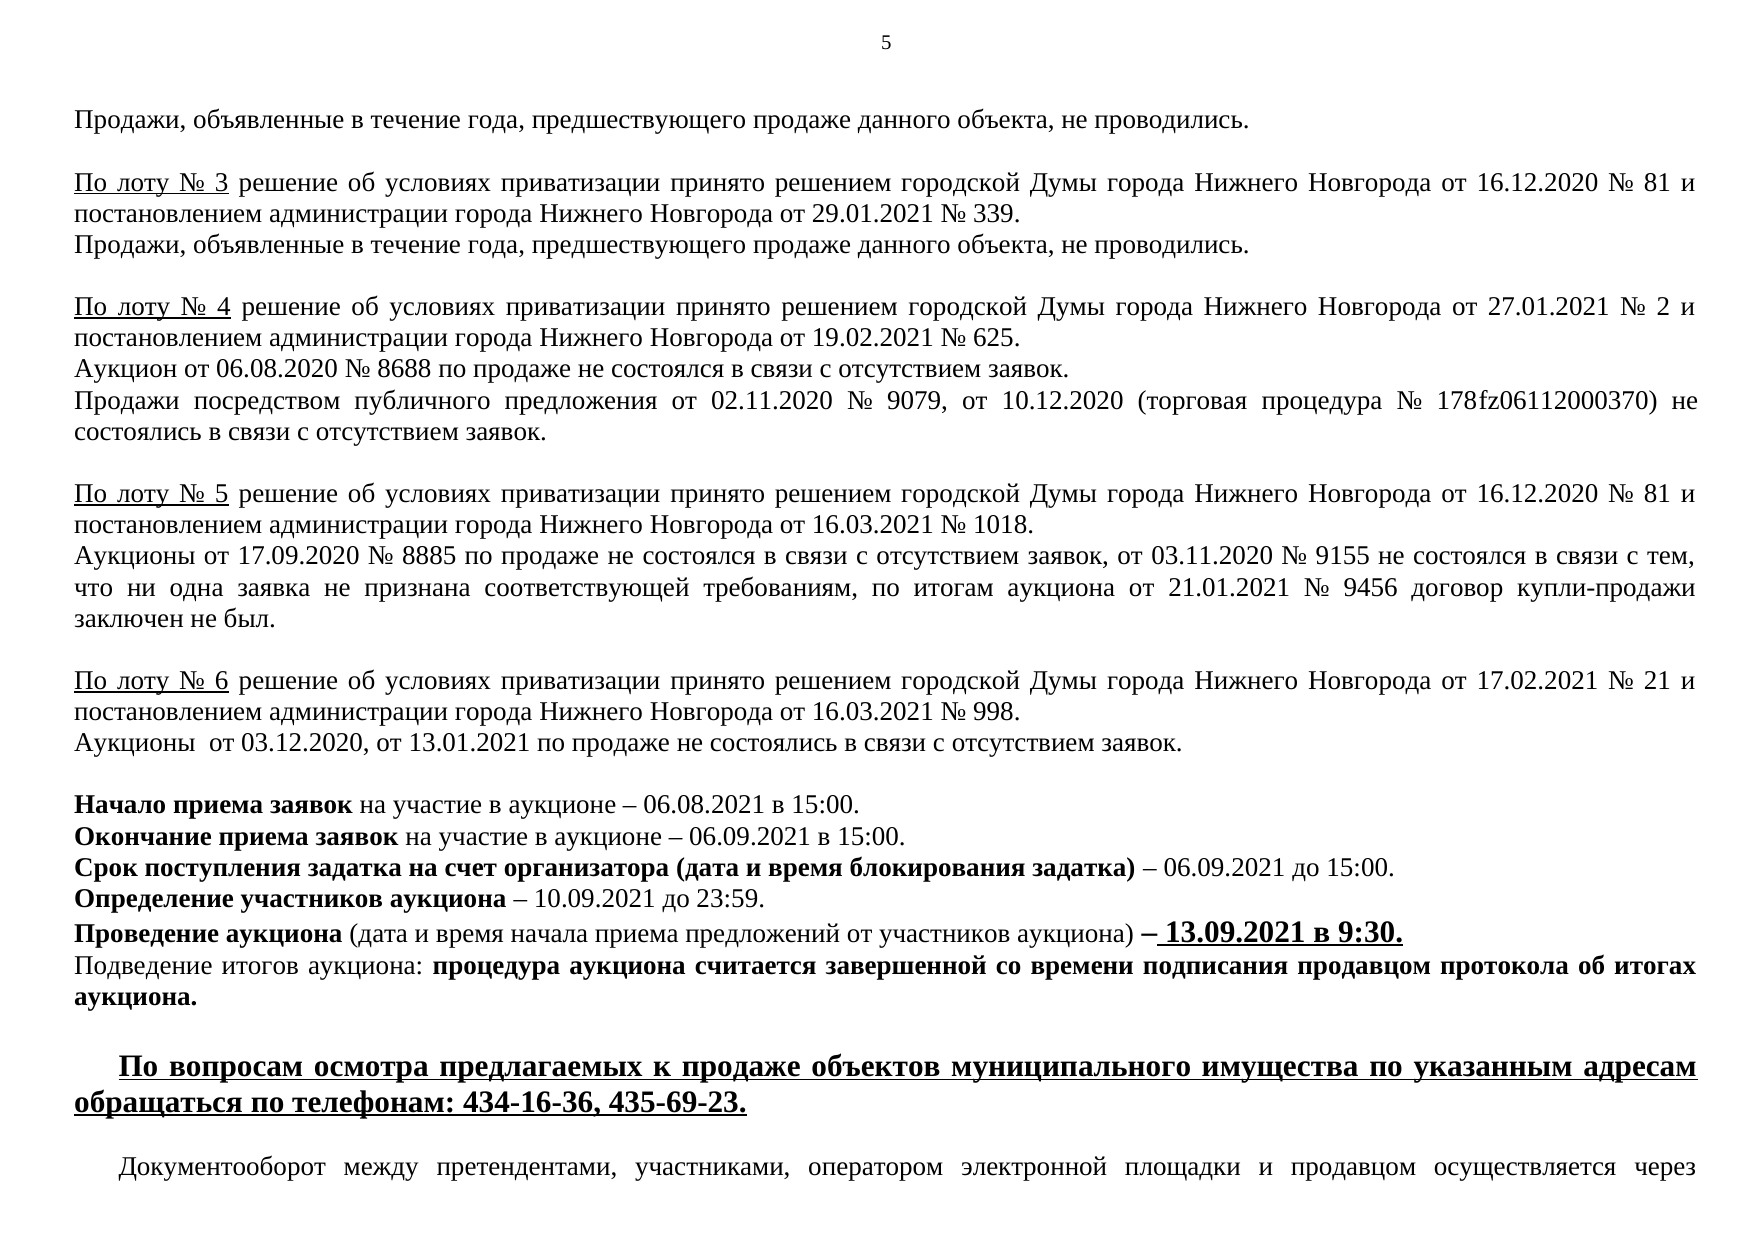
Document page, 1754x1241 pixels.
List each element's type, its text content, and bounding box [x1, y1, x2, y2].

text Начало приема заявок на участие в аукционе – 06.08.2021 в 15:00. [74, 789, 1698, 820]
text Аукционы от 17.09.2020 № 8885 по продаже не состоялся в связи с отсутствием заявок, от 03.11.2020 № 9155 не состоялся в связи с тем, что ни одна заявка не признана соответствующей требованиям, по итогам аукциона от 21.01.2021 № 9456 договор купли-продажи заключен не был. [74, 539, 1698, 633]
text Аукционы от 03.12.2020, от 13.01.2021 по продаже не состоялись в связи с отсутствием заявок. [74, 726, 1698, 757]
text Определение участников аукциона – 10.09.2021 до 23:59. [74, 882, 1698, 913]
text Продажи, объявленные в течение года, предшествующего продаже данного объекта, не проводились. [74, 228, 1698, 259]
text Окончание приема заявок на участие в аукционе – 06.09.2021 в 15:00. [74, 820, 1698, 851]
text По лоту № 5 решение об условиях приватизации принято решением городской Думы города Нижнего Новгорода от 16.12.2020 № 81 и постановлением администрации города Нижнего Новгорода от 16.03.2021 № 1018. [74, 477, 1698, 539]
text Продажи, объявленные в течение года, предшествующего продаже данного объекта, не проводились. [74, 103, 1698, 134]
text Продажи посредством публичного предложения от 02.11.2020 № 9079, от 10.12.2020 (торговая процедура № 178fz06112000370) не состоялись в связи с отсутствием заявок. [74, 384, 1698, 446]
text По лоту № 3 решение об условиях приватизации принято решением городской Думы города Нижнего Новгорода от 16.12.2020 № 81 и постановлением администрации города Нижнего Новгорода от 29.01.2021 № 339. [74, 166, 1698, 228]
text По лоту № 6 решение об условиях приватизации принято решением городской Думы города Нижнего Новгорода от 17.02.2021 № 21 и постановлением администрации города Нижнего Новгорода от 16.03.2021 № 998. [74, 664, 1698, 726]
text Срок поступления задатка на счет организатора (дата и время блокирования задатка) – 06.09.2021 до 15:00. [74, 851, 1698, 882]
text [74, 1150, 1698, 1182]
text По вопросам осмотра предлагаемых к продаже объектов муниципального имущества по указанным адресам обращаться по телефонам: 434-16-36, 435-69-23. [74, 1047, 1698, 1119]
text Аукцион от 06.08.2020 № 8688 по продаже не состоялся в связи с отсутствием заявок. [74, 353, 1698, 384]
text По лоту № 4 решение об условиях приватизации принято решением городской Думы города Нижнего Новгорода от 27.01.2021 № 2 и постановлением администрации города Нижнего Новгорода от 19.02.2021 № 625. [74, 290, 1698, 353]
text Подведение итогов аукциона: процедура аукциона считается завершенной со времени подписания продавцом протокола об итогах аукциона. [74, 949, 1698, 1011]
text Проведение аукциона (дата и время начала приема предложений от участников аукциона) – 13.09.2021 в 9:30. [74, 913, 1698, 949]
